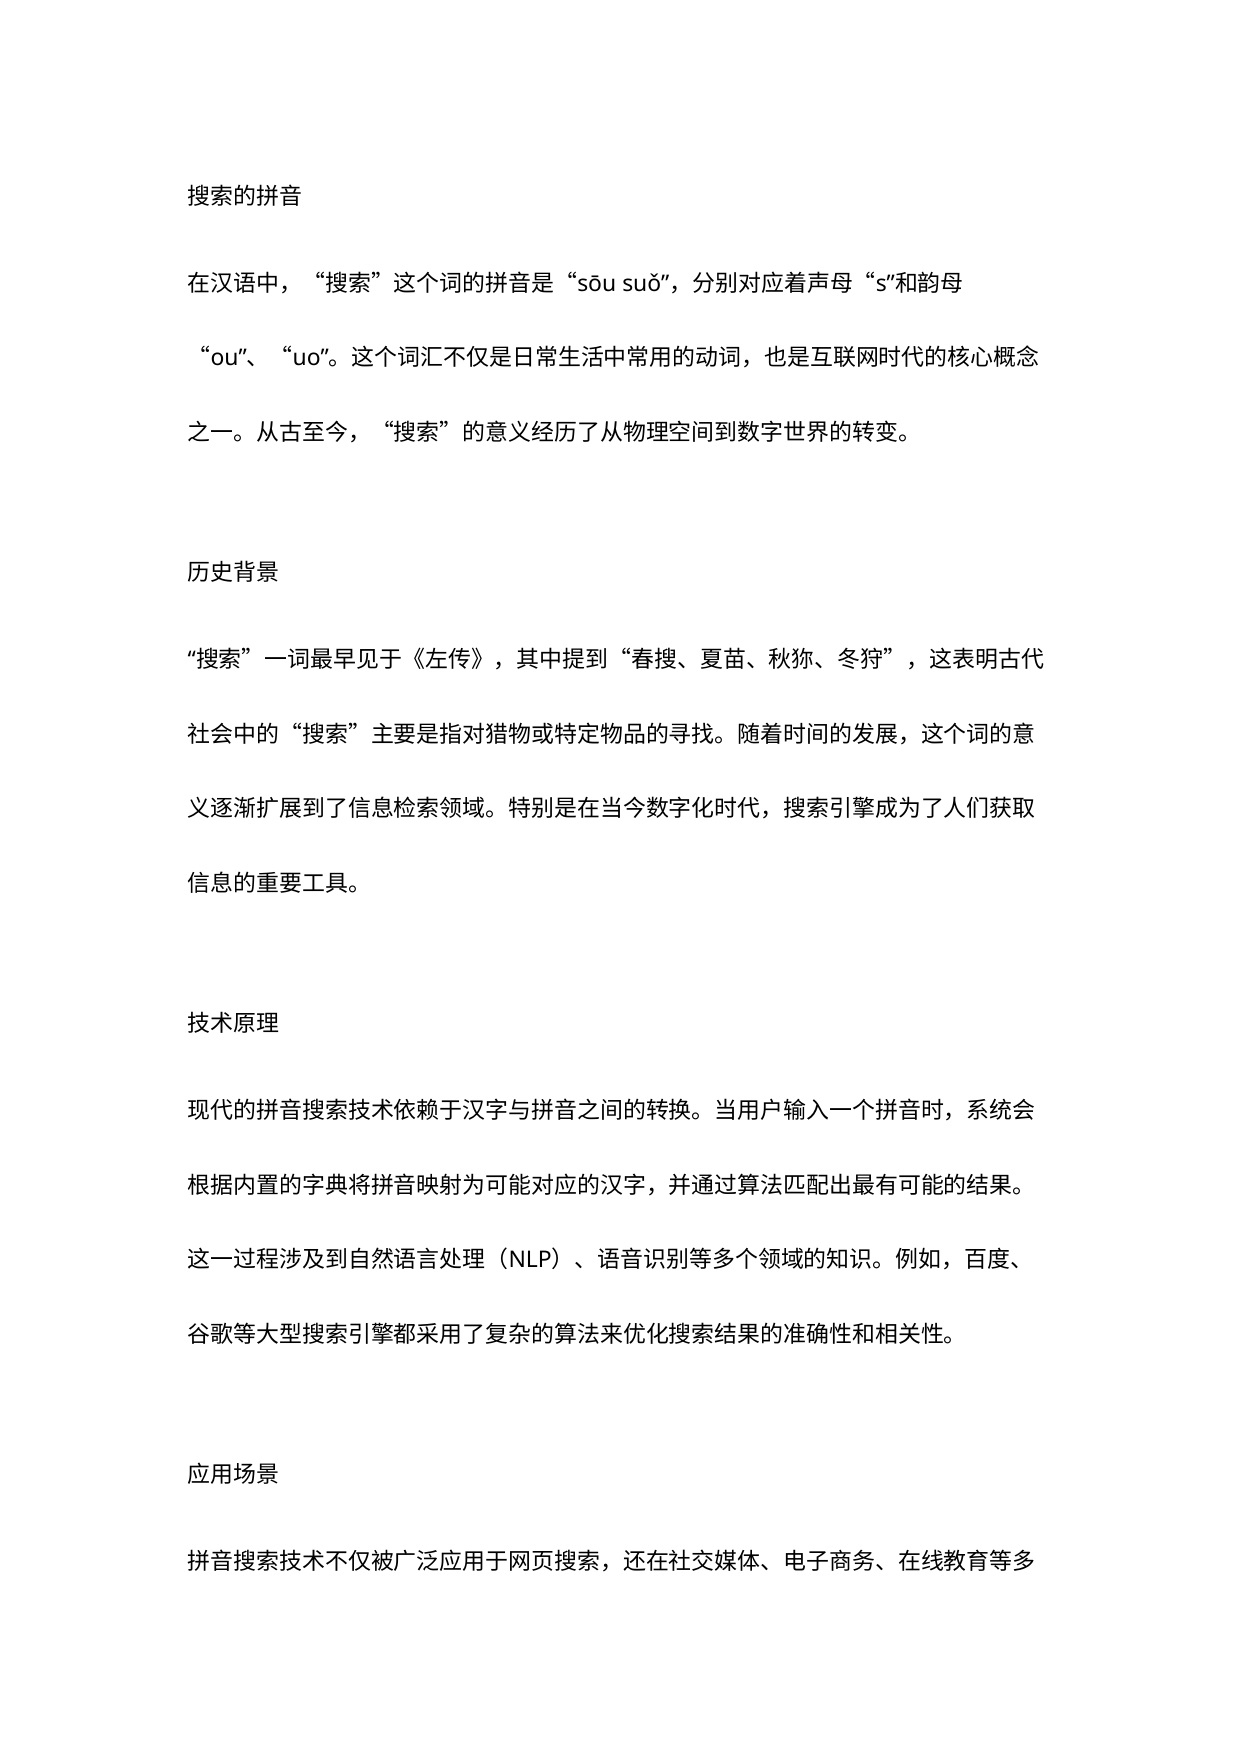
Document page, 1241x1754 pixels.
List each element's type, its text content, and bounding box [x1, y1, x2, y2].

text 应用场景 [187, 1440, 1053, 1505]
text “搜索”一词最早见于《左传》，其中提到“春搜、夏苗、秋狝、冬狩”，这表明古代社会中的“搜索”主要是指对猎物或特定物品的寻找。随着时间的发展，这个词的意义逐渐扩展到了信息检索领域。特别是在当今数字化时代，搜索引擎成为了人们获取信息的重要工具。 [187, 625, 1053, 914]
text 搜索的拼音 [187, 162, 1053, 227]
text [187, 1527, 1053, 1592]
text 历史背景 [187, 538, 1053, 603]
text 技术原理 [187, 989, 1053, 1054]
text 现代的拼音搜索技术依赖于汉字与拼音之间的转换。当用户输入一个拼音时，系统会根据内置的字典将拼音映射为可能对应的汉字，并通过算法匹配出最有可能的结果。这一过程涉及到自然语言处理（NLP）、语音识别等多个领域的知识。例如，百度、谷歌等大型搜索引擎都采用了复杂的算法来优化搜索结果的准确性和相关性。 [187, 1076, 1053, 1365]
text 在汉语中，“搜索”这个词的拼音是“sōu suǒ”，分别对应着声母“s”和韵母“ou”、“uo”。这个词汇不仅是日常生活中常用的动词，也是互联网时代的核心概念之一。从古至今，“搜索”的意义经历了从物理空间到数字世界的转变。 [187, 248, 1053, 463]
